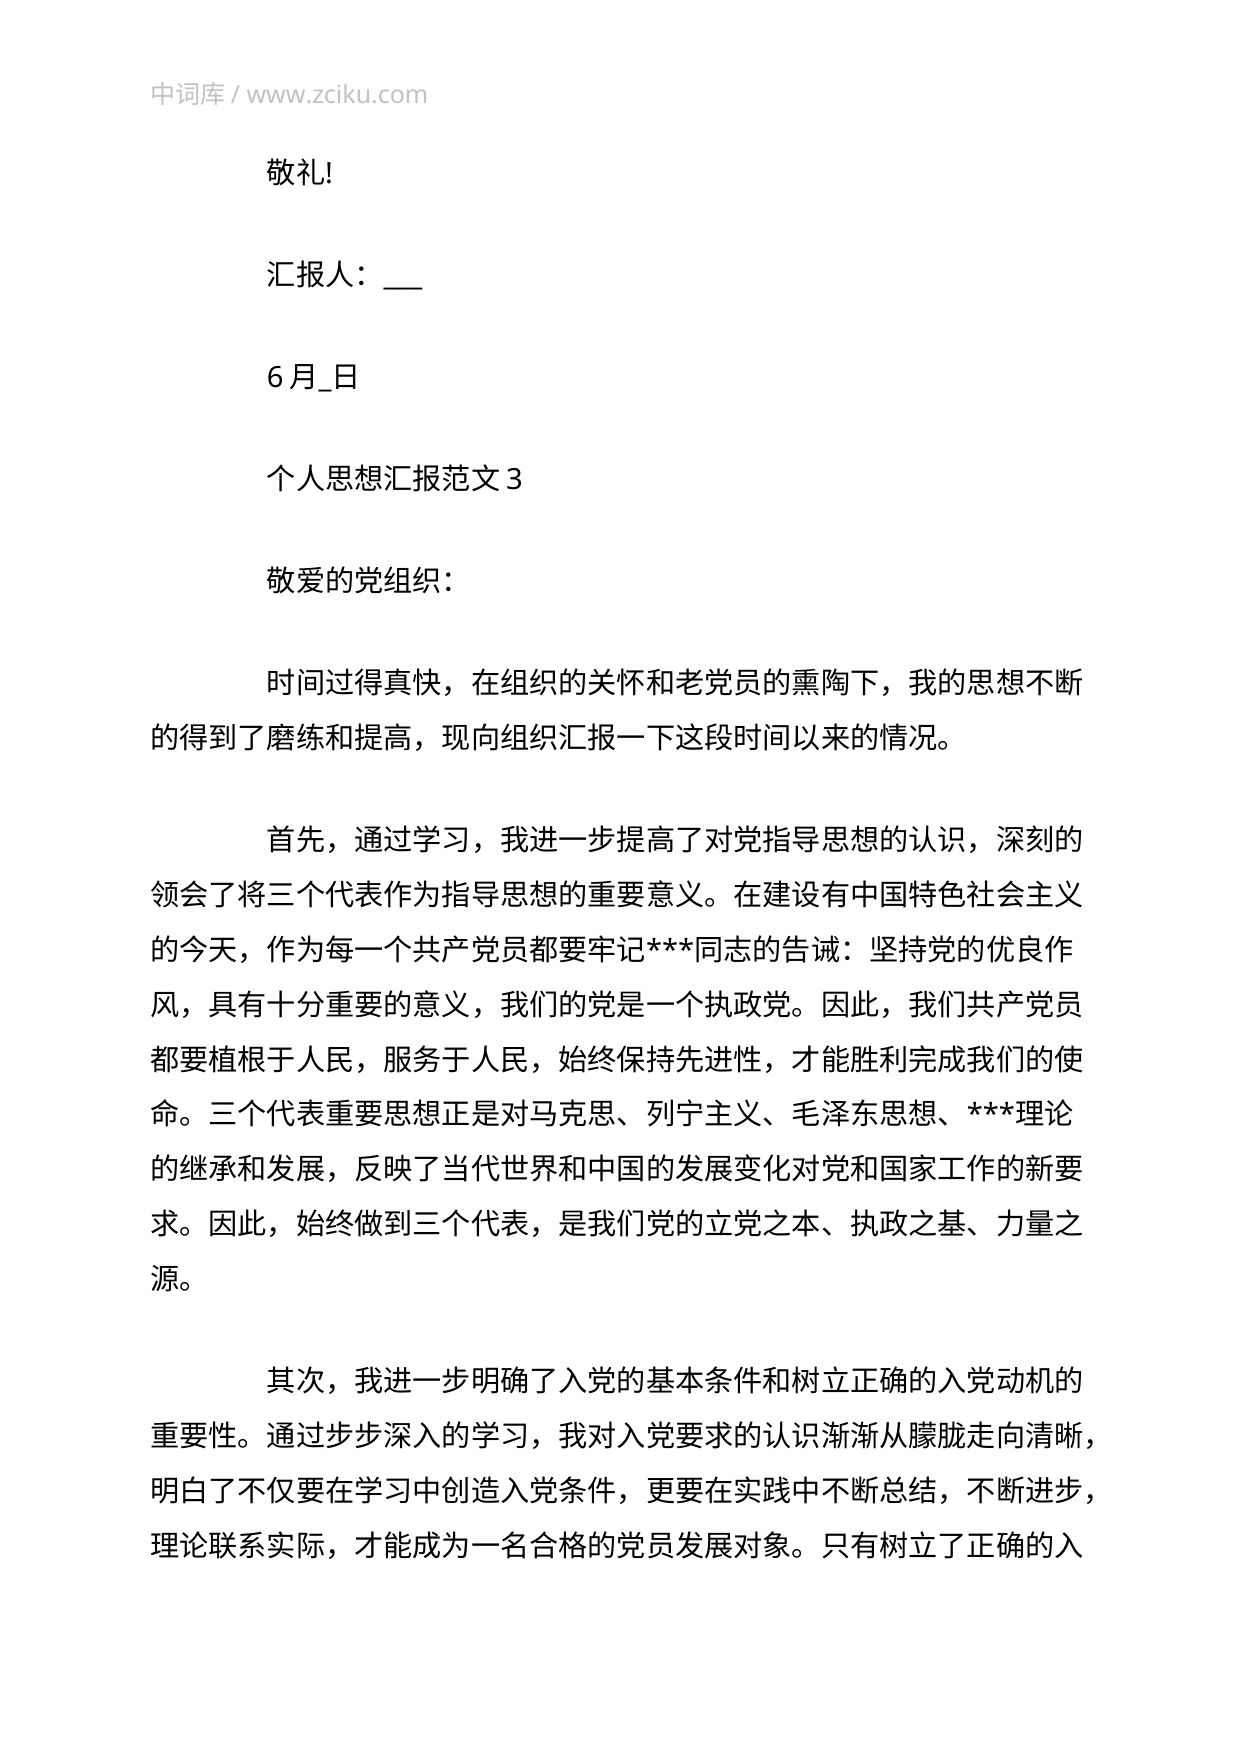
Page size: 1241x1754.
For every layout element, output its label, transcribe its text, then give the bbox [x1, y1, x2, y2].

text 敬礼! [150, 150, 1090, 192]
text 敬爱的党组织： [150, 558, 1090, 600]
text 汇报人：___ [150, 252, 1090, 294]
text 6月_日 [150, 354, 1090, 396]
text 个人思想汇报范文3 [150, 456, 1090, 498]
text 时间过得真快，在组织的关怀和老党员的熏陶下，我的思想不断的得到了磨练和提高，现向组织汇报一下这段时间以来的情况。 [150, 660, 1090, 757]
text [150, 1357, 1090, 1564]
text 首先，通过学习，我进一步提高了对党指导思想的认识，深刻的领会了将三个代表作为指导思想的重要意义。在建设有中国特色社会主义的今天，作为每一个共产党员都要牢记***同志的告诫：坚持党的优良作风，具有十分重要的意义，我们的党是一个执政党。因此，我们共产党员都要植根于人民，服务于人民，始终保持先进性，才能胜利完成我们的使命。三个代表重要思想正是对马克思、列宁主义、毛泽东思想、***理论的继承和发展，反映了当代世界和中国的发展变化对党和国家工作的新要求。因此，始终做到三个代表，是我们党的立党之本、执政之基、力量之源。 [150, 816, 1090, 1298]
